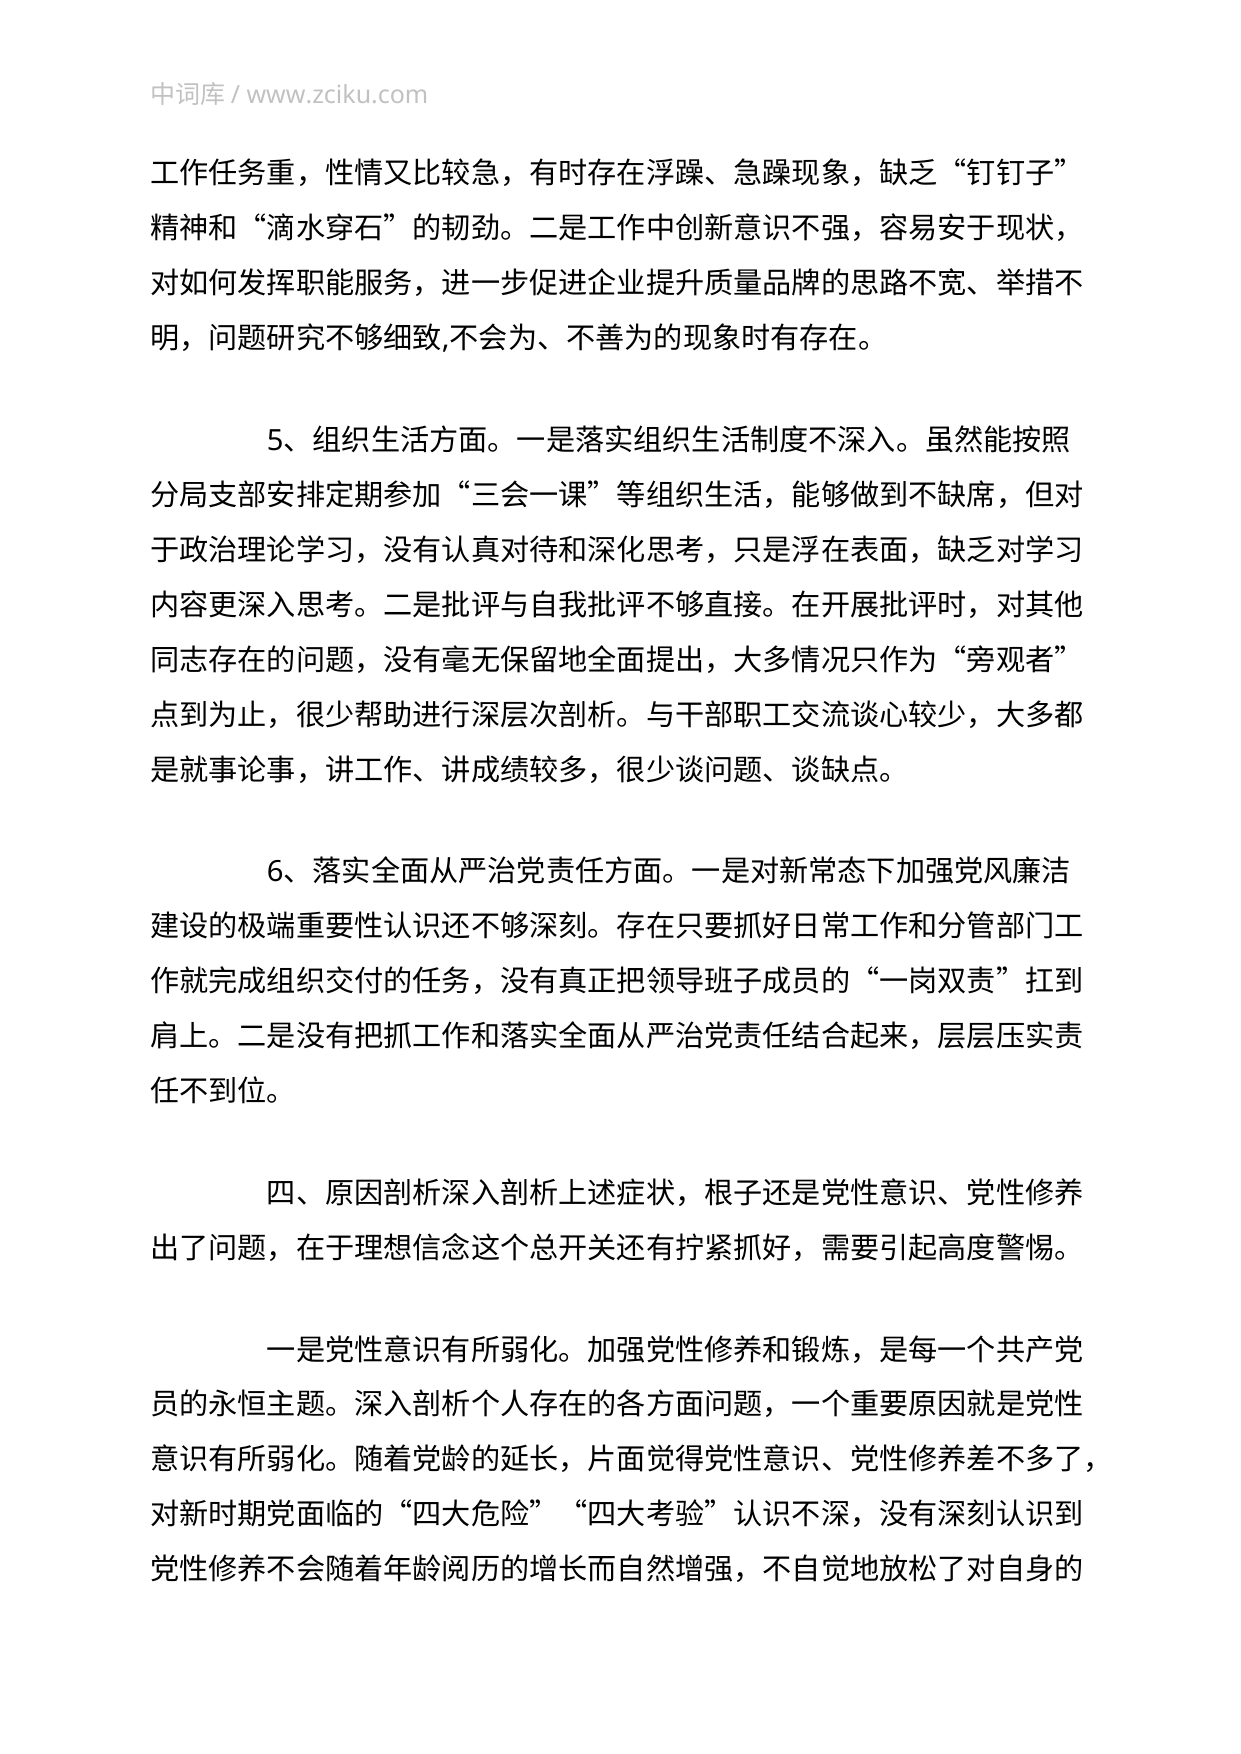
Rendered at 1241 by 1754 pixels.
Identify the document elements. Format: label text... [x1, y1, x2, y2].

text 5、组织生活方面。一是落实组织生活制度不深入。虽然能按照分局支部安排定期参加“三会一课”等组织生活，能够做到不缺席，但对于政治理论学习，没有认真对待和深化思考，只是浮在表面，缺乏对学习内容更深入思考。二是批评与自我批评不够直接。在开展批评时，对其他同志存在的问题，没有毫无保留地全面提出，大多情况只作为“旁观者”点到为止，很少帮助进行深层次剖析。与干部职工交流谈心较少，大多都是就事论事，讲工作、讲成绩较多，很少谈问题、谈缺点。 [150, 417, 1090, 788]
text 6、落实全面从严治党责任方面。一是对新常态下加强党风廉洁建设的极端重要性认识还不够深刻。存在只要抓好日常工作和分管部门工作就完成组织交付的任务，没有真正把领导班子成员的“一岗双责”扛到肩上。二是没有把抓工作和落实全面从严治党责任结合起来，层层压实责任不到位。 [150, 848, 1090, 1110]
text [150, 150, 1090, 357]
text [150, 1326, 1090, 1588]
text 四、原因剖析深入剖析上述症状，根子还是党性意识、党性修养出了问题，在于理想信念这个总开关还有拧紧抓好，需要引起高度警惕。 [150, 1169, 1090, 1267]
